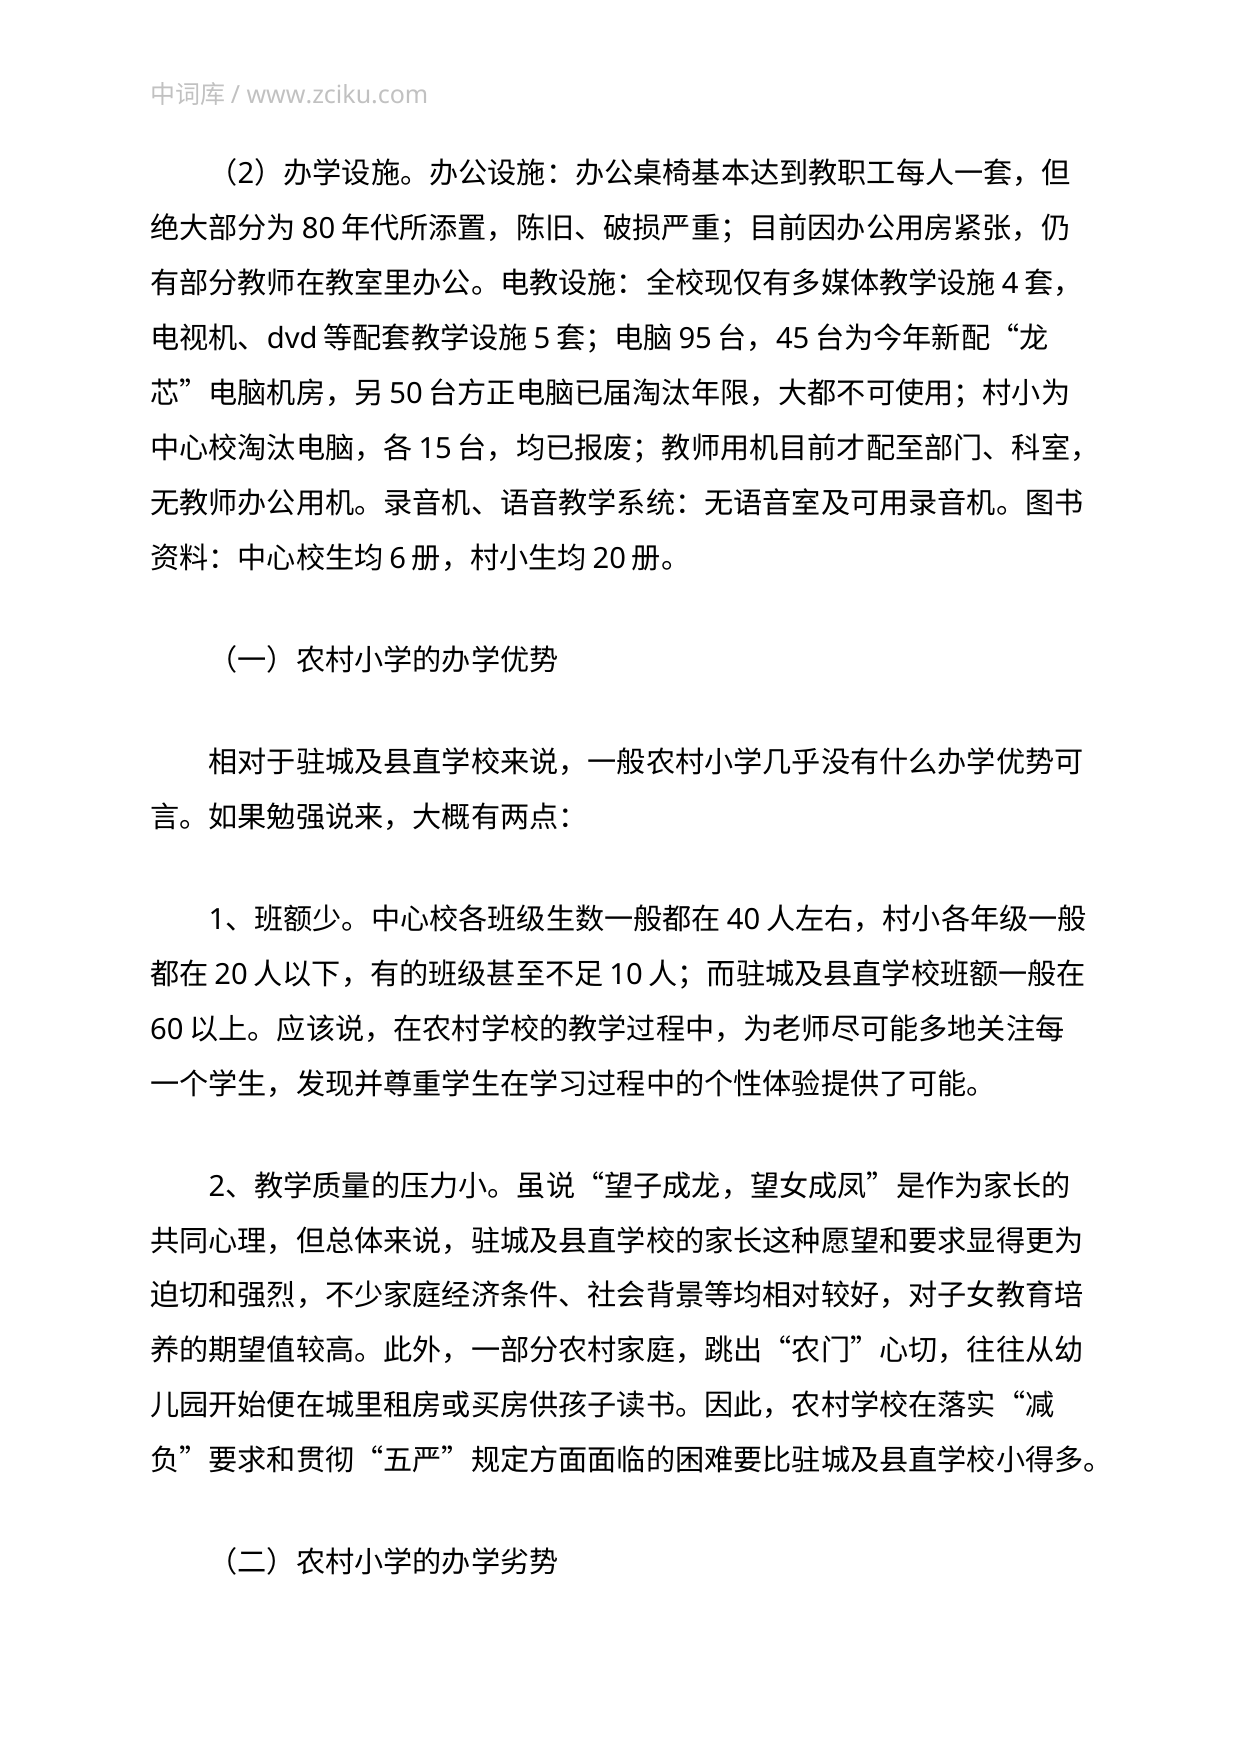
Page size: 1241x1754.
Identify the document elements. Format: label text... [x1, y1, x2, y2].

text 相对于驻城及县直学校来说，一般农村小学几乎没有什么办学优势可言。如果勉强说来，大概有两点： [150, 739, 1090, 836]
text 1、班额少。中心校各班级生数一般都在40人左右，村小各年级一般都在20人以下，有的班级甚至不足10人；而驻城及县直学校班额一般在60以上。应该说，在农村学校的教学过程中，为老师尽可能多地关注每一个学生，发现并尊重学生在学习过程中的个性体验提供了可能。 [150, 895, 1090, 1103]
text （二）农村小学的办学劣势 [150, 1538, 1090, 1581]
text （一）农村小学的办学优势 [150, 637, 1090, 679]
text 2、教学质量的压力小。虽说“望子成龙，望女成凤”是作为家长的共同心理，但总体来说，驻城及县直学校的家长这种愿望和要求显得更为迫切和强烈，不少家庭经济条件、社会背景等均相对较好，对子女教育培养的期望值较高。此外，一部分农村家庭，跳出“农门”心切，往往从幼儿园开始便在城里租房或买房供孩子读书。因此，农村学校在落实“减负”要求和贯彻“五严”规定方面面临的困难要比驻城及县直学校小得多。 [150, 1162, 1090, 1479]
text （2）办学设施。办公设施：办公桌椅基本达到教职工每人一套，但绝大部分为80年代所添置，陈旧、破损严重；目前因办公用房紧张，仍有部分教师在教室里办公。电教设施：全校现仅有多媒体教学设施4套，电视机、dvd等配套教学设施5套；电脑95台，45台为今年新配“龙芯”电脑机房，另50台方正电脑已届淘汰年限，大都不可使用；村小为中心校淘汰电脑，各15台，均已报废；教师用机目前才配至部门、科室，无教师办公用机。录音机、语音教学系统：无语音室及可用录音机。图书资料：中心校生均6册，村小生均20册。 [150, 150, 1090, 577]
